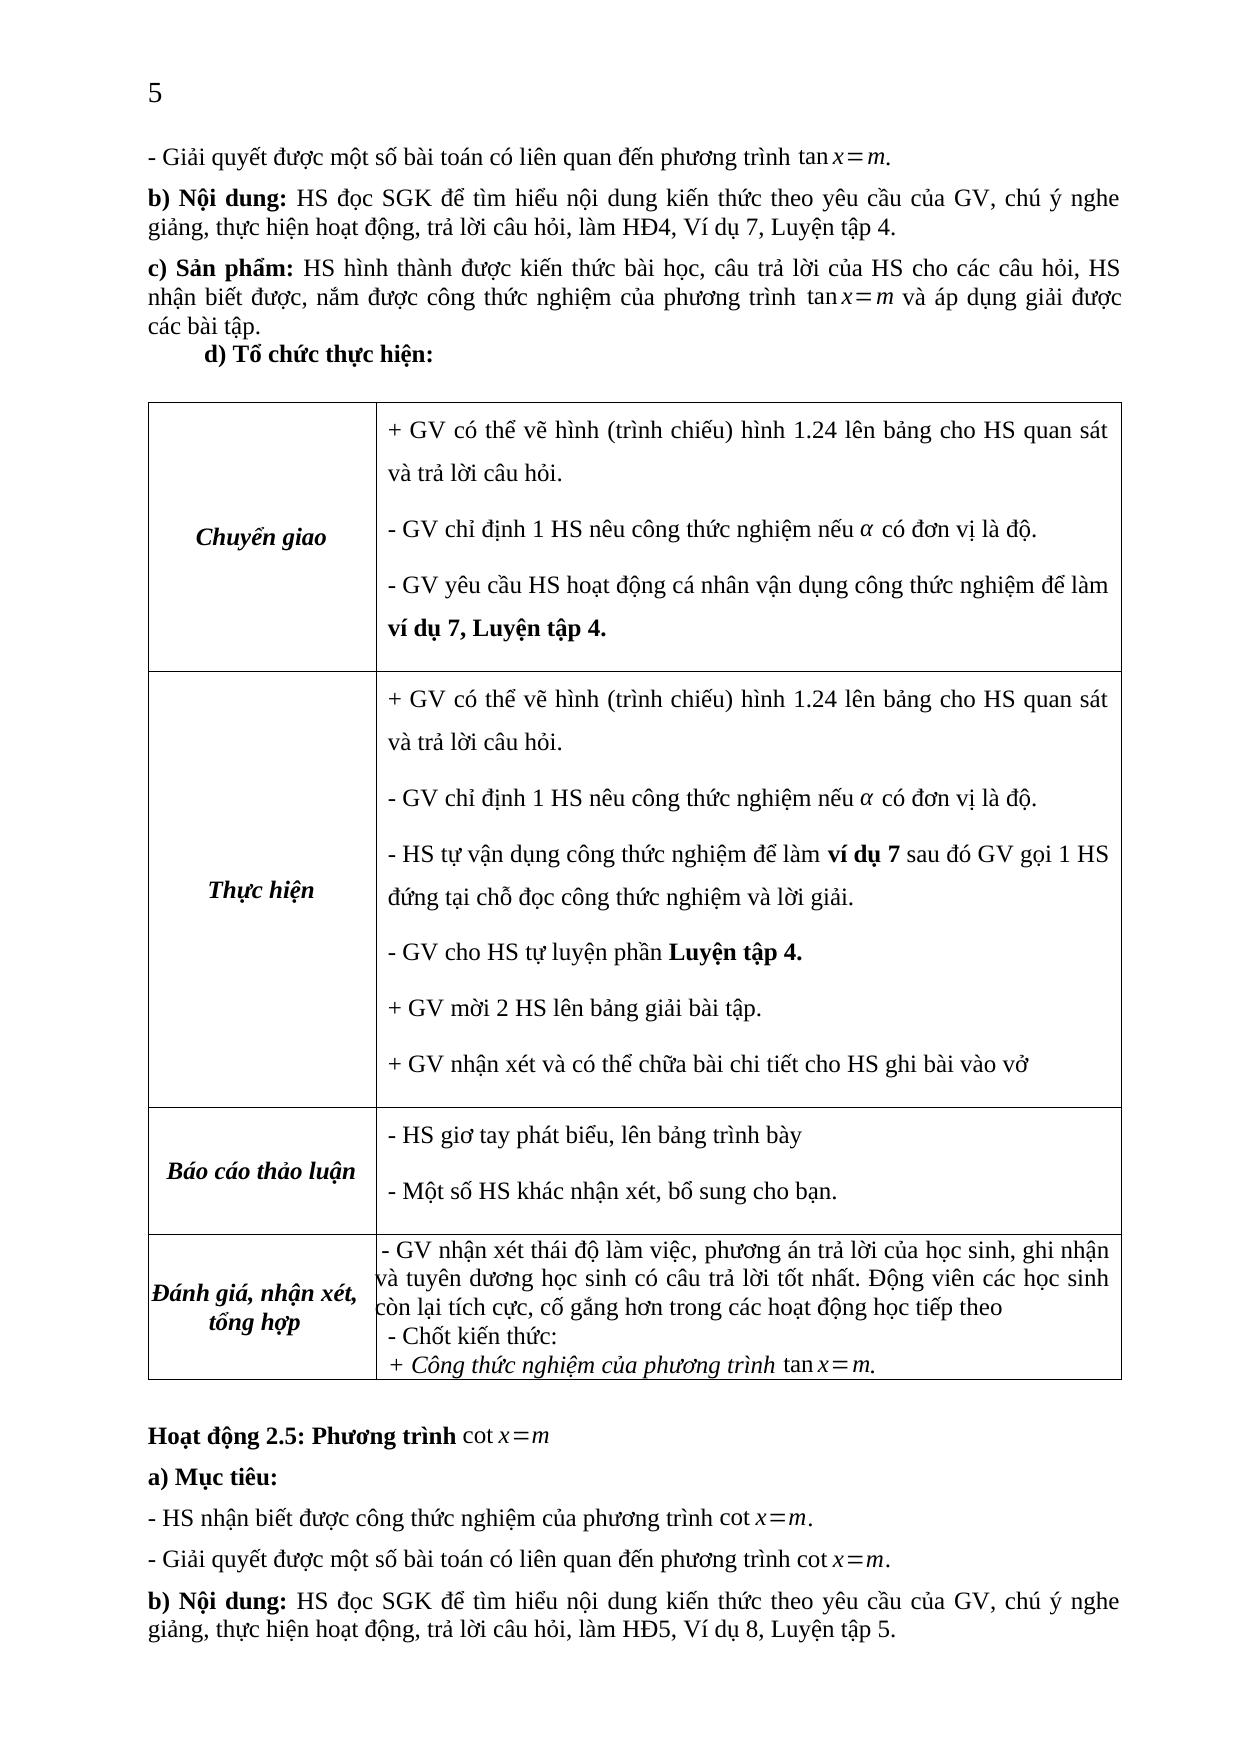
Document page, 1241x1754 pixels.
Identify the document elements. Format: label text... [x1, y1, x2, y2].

table_cell Báo cáo thảo luận [149, 1108, 376, 1234]
text c) Sản phẩm: HS hình thành được kiến thức bài học, câu trả lời của HS cho các câu hỏi, HS nhận biết được, nắm được công thức nghiệm của phương trình và áp dụng giải được các bài tập. [148, 253, 1122, 339]
text - HS nhận biết được công thức nghiệm của phương trình . [148, 1503, 1122, 1532]
table_header + GV có thể vẽ hình (trình chiếu) hình 1.24 lên bảng cho HS quan sát và trả lời câu hỏi. - GV chỉ định 1 HS nêu công thức nghiệm nếu có đơn vị là độ. - GV yêu cầu HS hoạt động cá nhân vận dụng công thức nghiệm để làm ví dụ 7, Luyện tập 4. [377, 403, 1121, 671]
table_cell - GV nhận xét thái độ làm việc, phương án trả lời của học sinh, ghi nhận và tuyên dương học sinh có câu trả lời tốt nhất. Động viên các học sinh còn lại tích cực, cố gắng hơn trong các hoạt động học tiếp theo - Chốt kiến thức: + Công thức nghiệm của phương trình . [377, 1235, 1121, 1378]
text - Giải quyết được một số bài toán có liên quan đến phương trình . [148, 142, 1122, 171]
table_cell + GV có thể vẽ hình (trình chiếu) hình 1.24 lên bảng cho HS quan sát và trả lời câu hỏi. - GV chỉ định 1 HS nêu công thức nghiệm nếu có đơn vị là độ. - HS tự vận dụng công thức nghiệm để làm ví dụ 7 sau đó GV gọi 1 HS đứng tại chỗ đọc công thức nghiệm và lời giải. - GV cho HS tự luyện phần Luyện tập 4. + GV mời 2 HS lên bảng giải bài tập. + GV nhận xét và có thể chữa bài chi tiết cho HS ghi bài vào vở [377, 672, 1121, 1107]
text - Giải quyết được một số bài toán có liên quan đến phương trình . [148, 1544, 1122, 1573]
table_header Chuyển giao [149, 403, 376, 671]
table_cell Thực hiện [149, 672, 376, 1107]
text d) Tổ chức thực hiện: [148, 339, 1122, 368]
table_cell Đánh giá, nhận xét, tổng hợp [149, 1235, 376, 1378]
text Hoạt động 2.5: Phương trình [148, 1421, 1122, 1449]
text b) Nội dung: HS đọc SGK để tìm hiểu nội dung kiến thức theo yêu cầu của GV, chú ý nghe giảng, thực hiện hoạt động, trả lời câu hỏi, làm HĐ4, Ví dụ 7, Luyện tập 4. [148, 183, 1122, 241]
text a) Mục tiêu: [148, 1462, 1122, 1491]
table_cell - HS giơ tay phát biểu, lên bảng trình bày - Một số HS khác nhận xét, bổ sung cho bạn. [377, 1108, 1121, 1234]
text b) Nội dung: HS đọc SGK để tìm hiểu nội dung kiến thức theo yêu cầu của GV, chú ý nghe giảng, thực hiện hoạt động, trả lời câu hỏi, làm HĐ5, Ví dụ 8, Luyện tập 5. [148, 1586, 1122, 1643]
